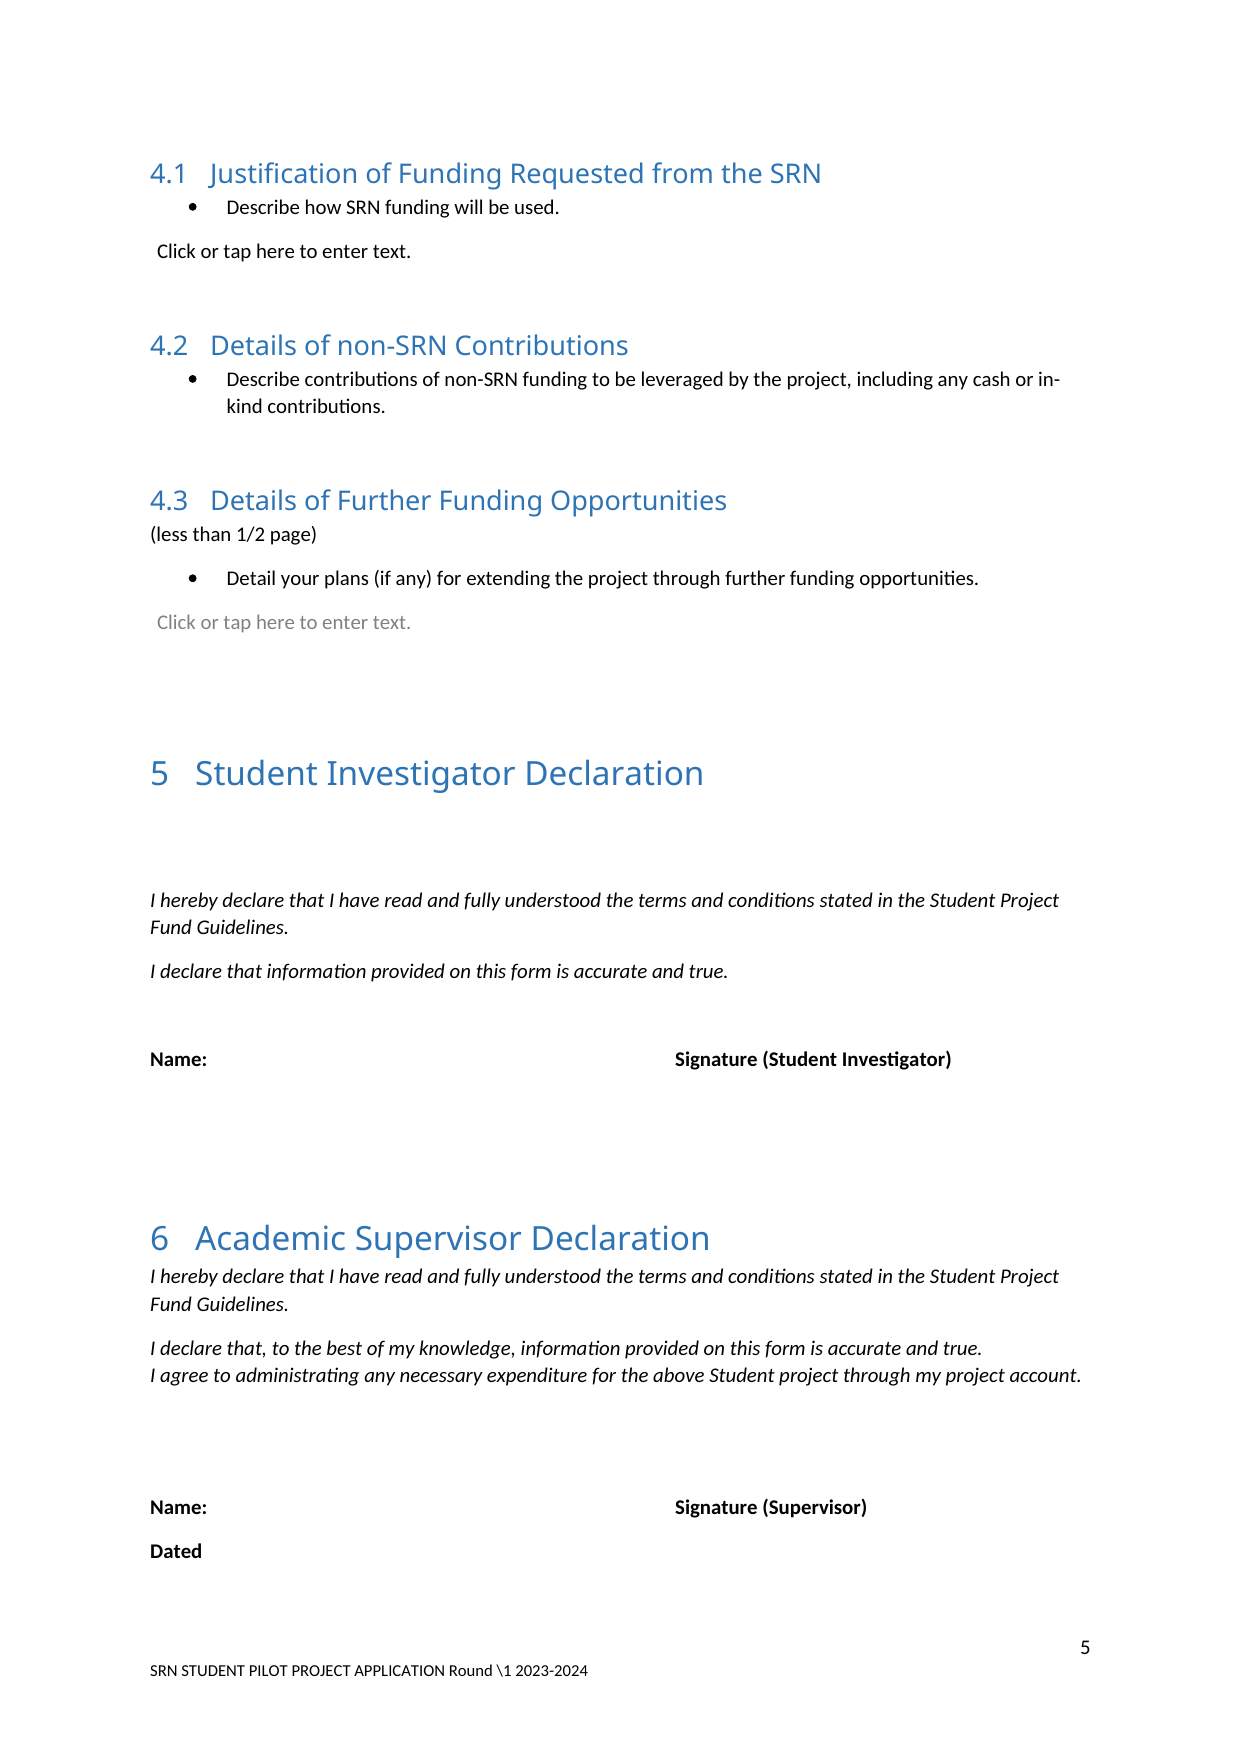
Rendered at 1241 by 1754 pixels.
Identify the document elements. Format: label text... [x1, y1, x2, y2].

text Name: Signature (Supervisor) [150, 1494, 1090, 1520]
subtitle Details of Further Funding Opportunities [150, 481, 1090, 518]
text I declare that information provided on this form is accurate and true. [150, 958, 1090, 984]
text I hereby declare that I have read and fully understood the terms and conditions stated in the Student Project Fund Guidelines. [150, 1263, 1090, 1316]
list Describe contributions of non-SRN funding to be leveraged by the project, including any cash or in-kind contributions. [189, 366, 1090, 419]
list Detail your plans (if any) for extending the project through further funding opportunities. [189, 565, 1090, 591]
subtitle Details of non-SRN Contributions [150, 326, 1090, 363]
list Describe how SRN funding will be used. [189, 194, 1090, 219]
subtitle Student Investigator Declaration [150, 750, 1090, 795]
text Dated [150, 1538, 1090, 1564]
text Click or tap here to enter text. [157, 609, 1090, 635]
text I declare that, to the best of my knowledge, information provided on this form is accurate and true. I agree to administrating any necessary expenditure for the above Student project through my project account. [150, 1335, 1090, 1388]
subtitle Justification of Funding Requested from the SRN [150, 154, 1090, 191]
text (less than 1/2 page) [150, 521, 1090, 547]
subtitle Academic Supervisor Declaration [150, 1214, 1090, 1260]
text I hereby declare that I have read and fully understood the terms and conditions stated in the Student Project Fund Guidelines. [150, 887, 1090, 940]
text Name: Signature (Student Investigator) [150, 1047, 1090, 1099]
